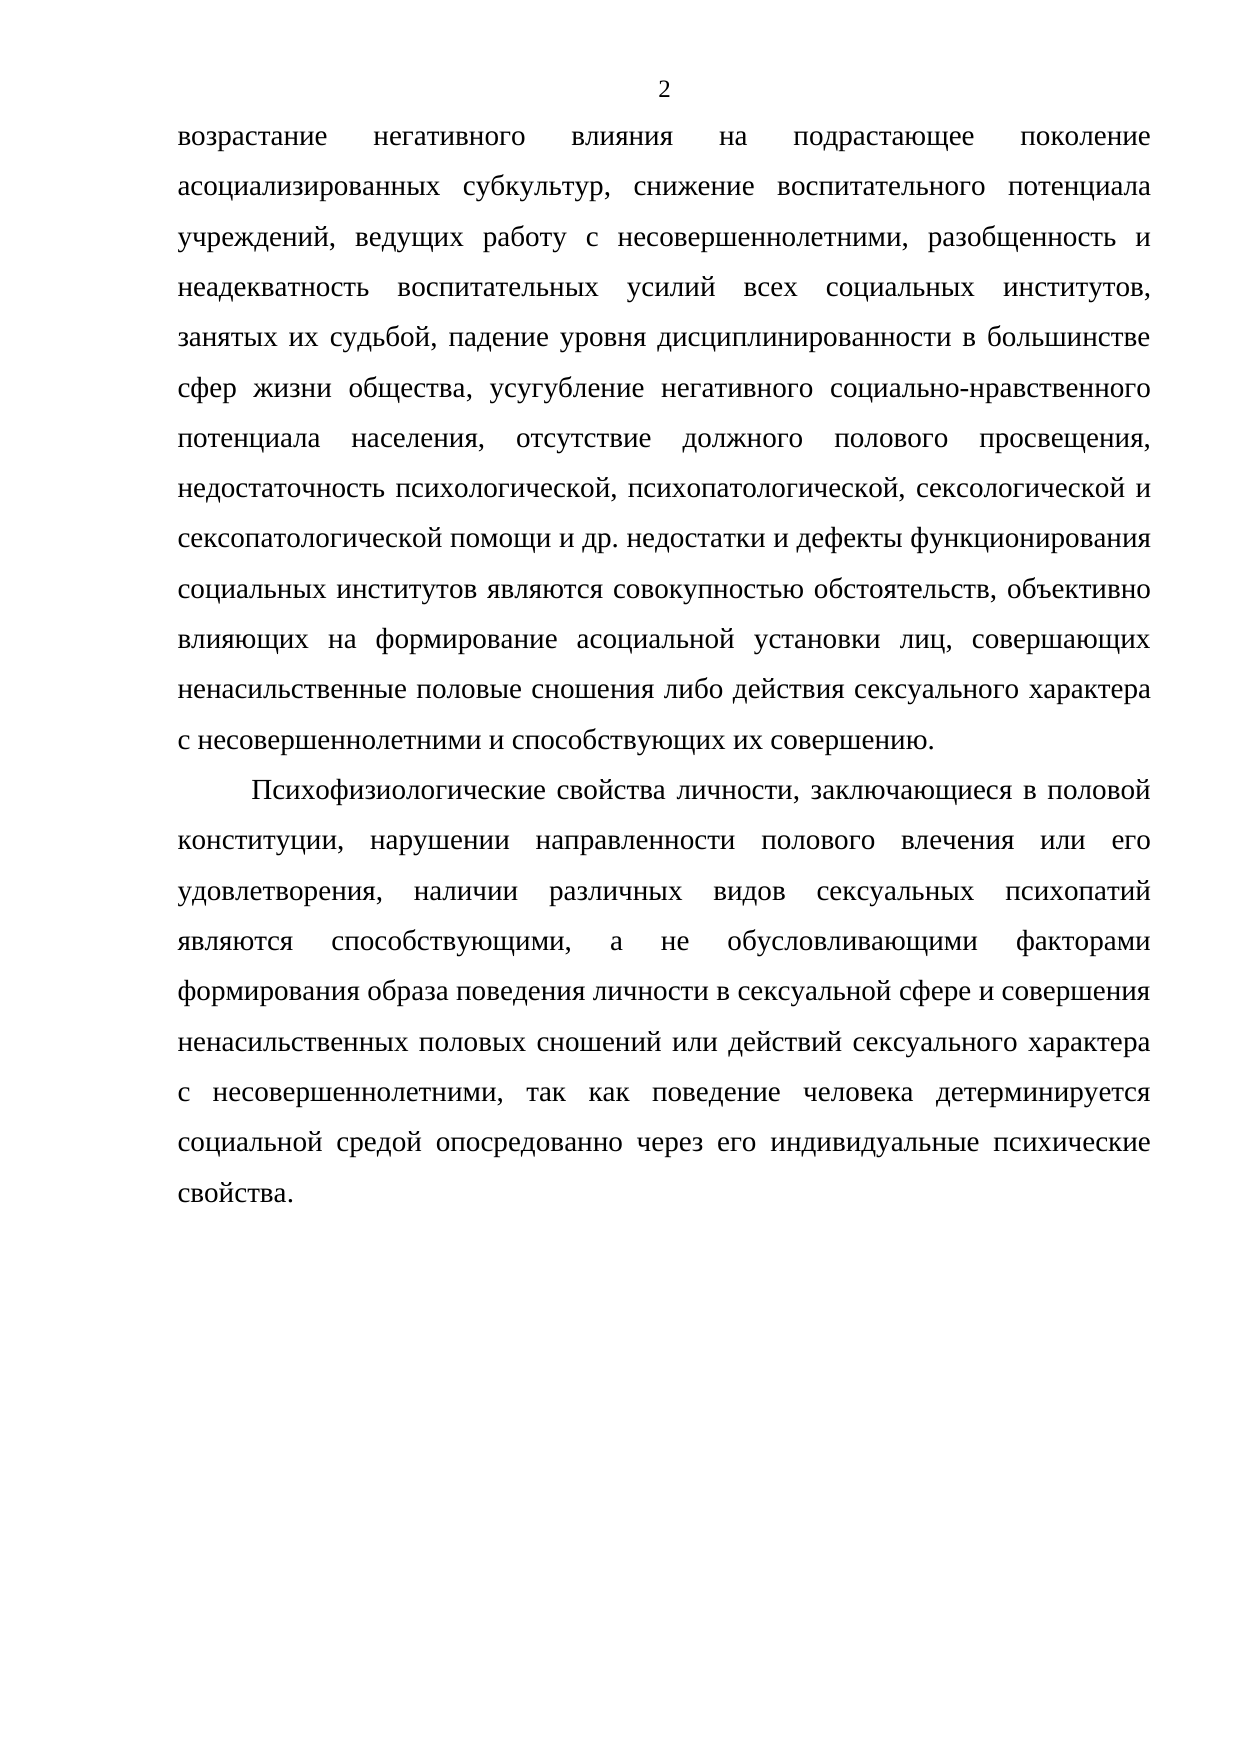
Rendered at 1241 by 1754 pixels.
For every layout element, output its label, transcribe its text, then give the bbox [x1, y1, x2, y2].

text Обострение социально-экономических проблем, утрата современной семьей функций традиционного эффективного института социализации, возрастание негативного влияния на подрастающее поколение асоциализированных субкультур, снижение воспитательного потенциала учреждений, ведущих работу с несовершеннолетними, разобщенность и неадекватность воспитательных усилий всех социальных институтов, занятых их судьбой, падение уровня дисциплинированности в большинстве сфер жизни общества, усугубление негативного социально-нравственного потенциала населения, отсутствие должного полового просвещения, недостаточность психологической, психопатологической, сексологической и сексопатологической помощи и др. недостатки и дефекты функционирования социальных институтов являются совокупностью обстоятельств, объективно влияющих на формирование асоциальной установки лиц, совершающих ненасильственные половые сношения либо действия сексуального характера с несовершеннолетними и способствующих их совершению. [177, 118, 1152, 755]
text Психофизиологические свойства личности, заключающиеся в половой конституции, нарушении направленности полового влечения или его удовлетворения, наличии различных видов сексуальных психопатий являются способствующими, а не обусловливающими факторами формирования образа поведения личности в сексуальной сфере и совершения ненасильственных половых сношений или действий сексуального характера с несовершеннолетними, так как поведение человека детерминируется социальной средой опосредованно через его индивидуальные психические свойства. [177, 772, 1152, 1208]
